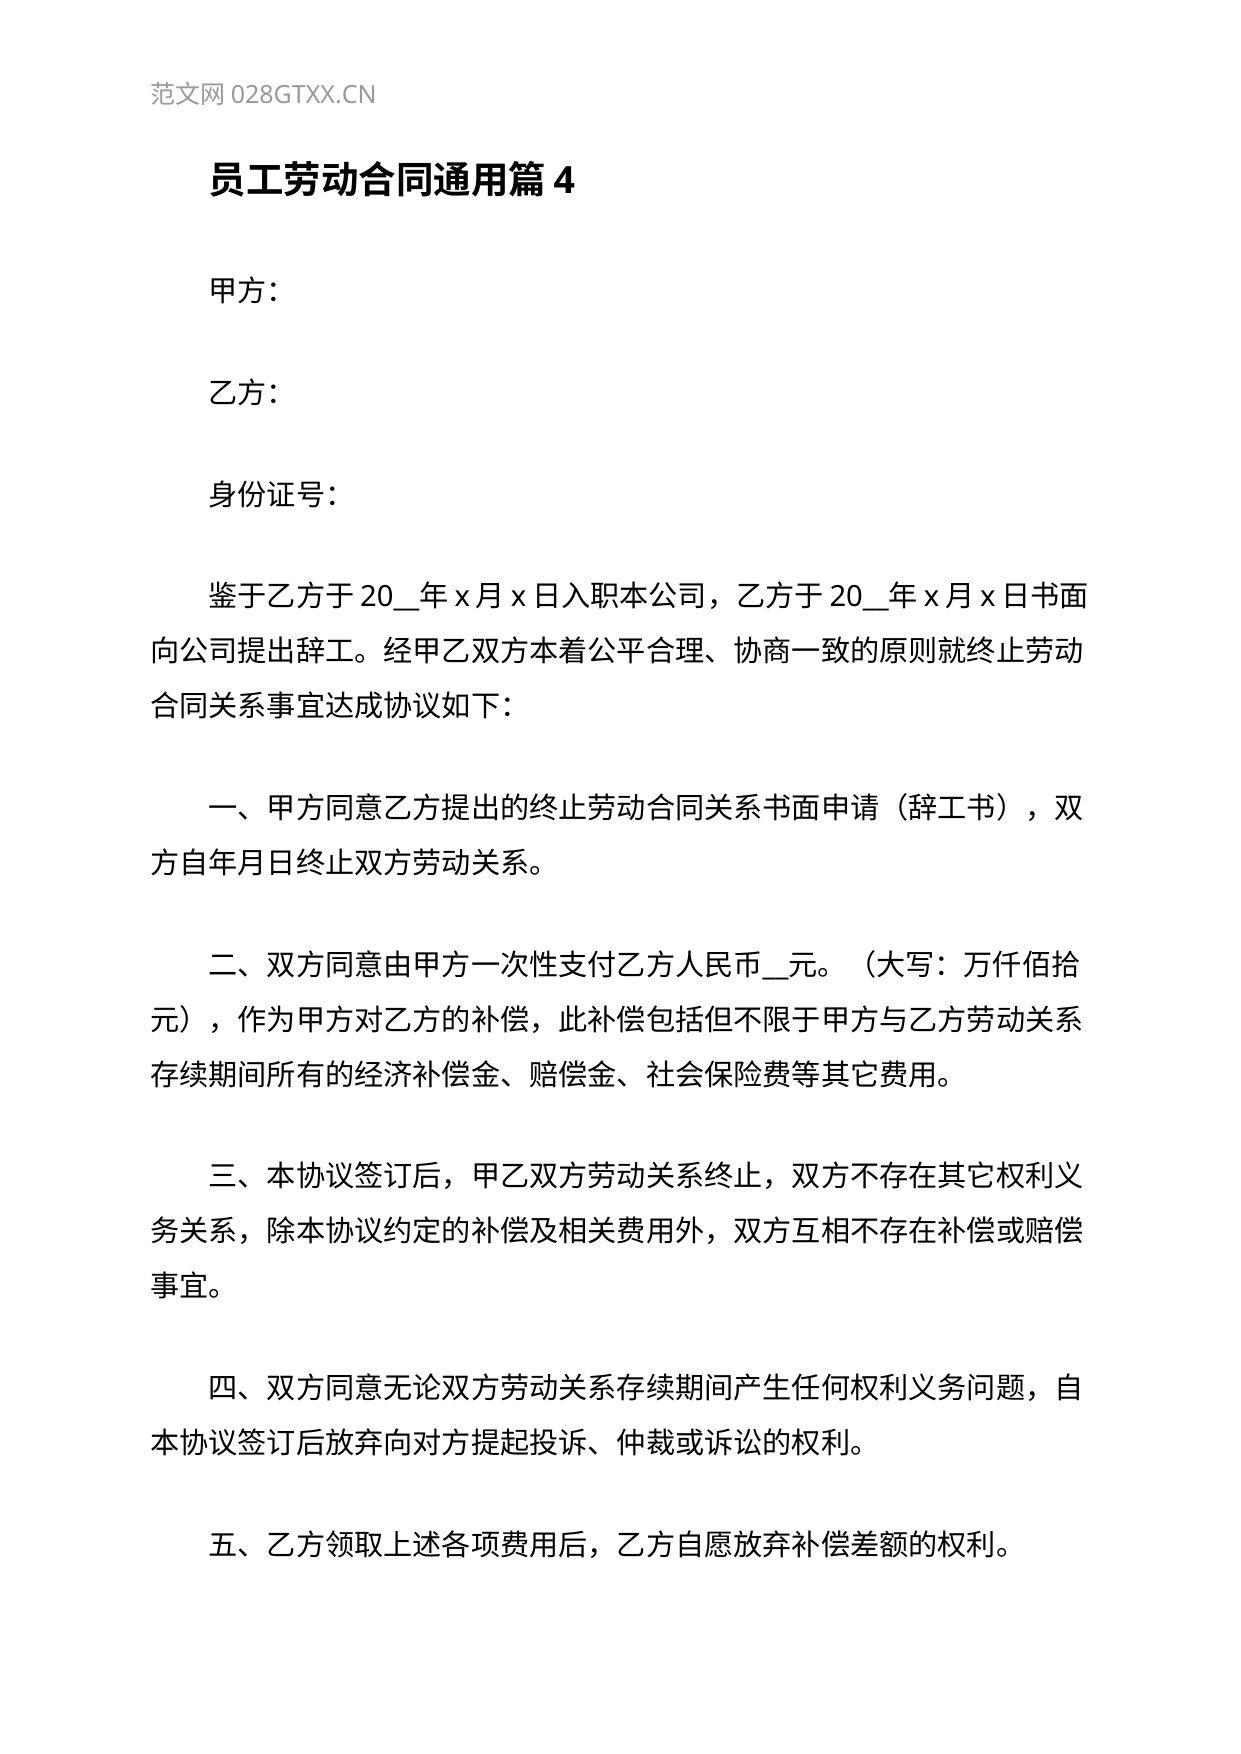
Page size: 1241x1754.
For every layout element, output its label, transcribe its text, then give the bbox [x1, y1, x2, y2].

text 鉴于乙方于20__年x月x日入职本公司，乙方于20__年x月x日书面向公司提出辞工。经甲乙双方本着公平合理、协商一致的原则就终止劳动合同关系事宜达成协议如下： [150, 573, 1090, 725]
text 三、本协议签订后，甲乙双方劳动关系终止，双方不存在其它权利义务关系，除本协议约定的补偿及相关费用外，双方互相不存在补偿或赔偿事宜。 [150, 1153, 1090, 1305]
text 二、双方同意由甲方一次性支付乙方人民币__元。（大写：万仟佰拾元），作为甲方对乙方的补偿，此补偿包括但不限于甲方与乙方劳动关系存续期间所有的经济补偿金、赔偿金、社会保险费等其它费用。 [150, 941, 1090, 1093]
text 员工劳动合同通用篇4 [150, 150, 1090, 204]
text 一、甲方同意乙方提出的终止劳动合同关系书面申请（辞工书），双方自年月日终止双方劳动关系。 [150, 784, 1090, 882]
text 乙方： [150, 369, 1090, 412]
text 四、双方同意无论双方劳动关系存续期间产生任何权利义务问题，自本协议签订后放弃向对方提起投诉、仲裁或诉讼的权利。 [150, 1364, 1090, 1462]
text 身份证号： [150, 471, 1090, 513]
text 五、乙方领取上述各项费用后，乙方自愿放弃补偿差额的权利。 [150, 1521, 1090, 1563]
text 甲方： [150, 268, 1090, 310]
